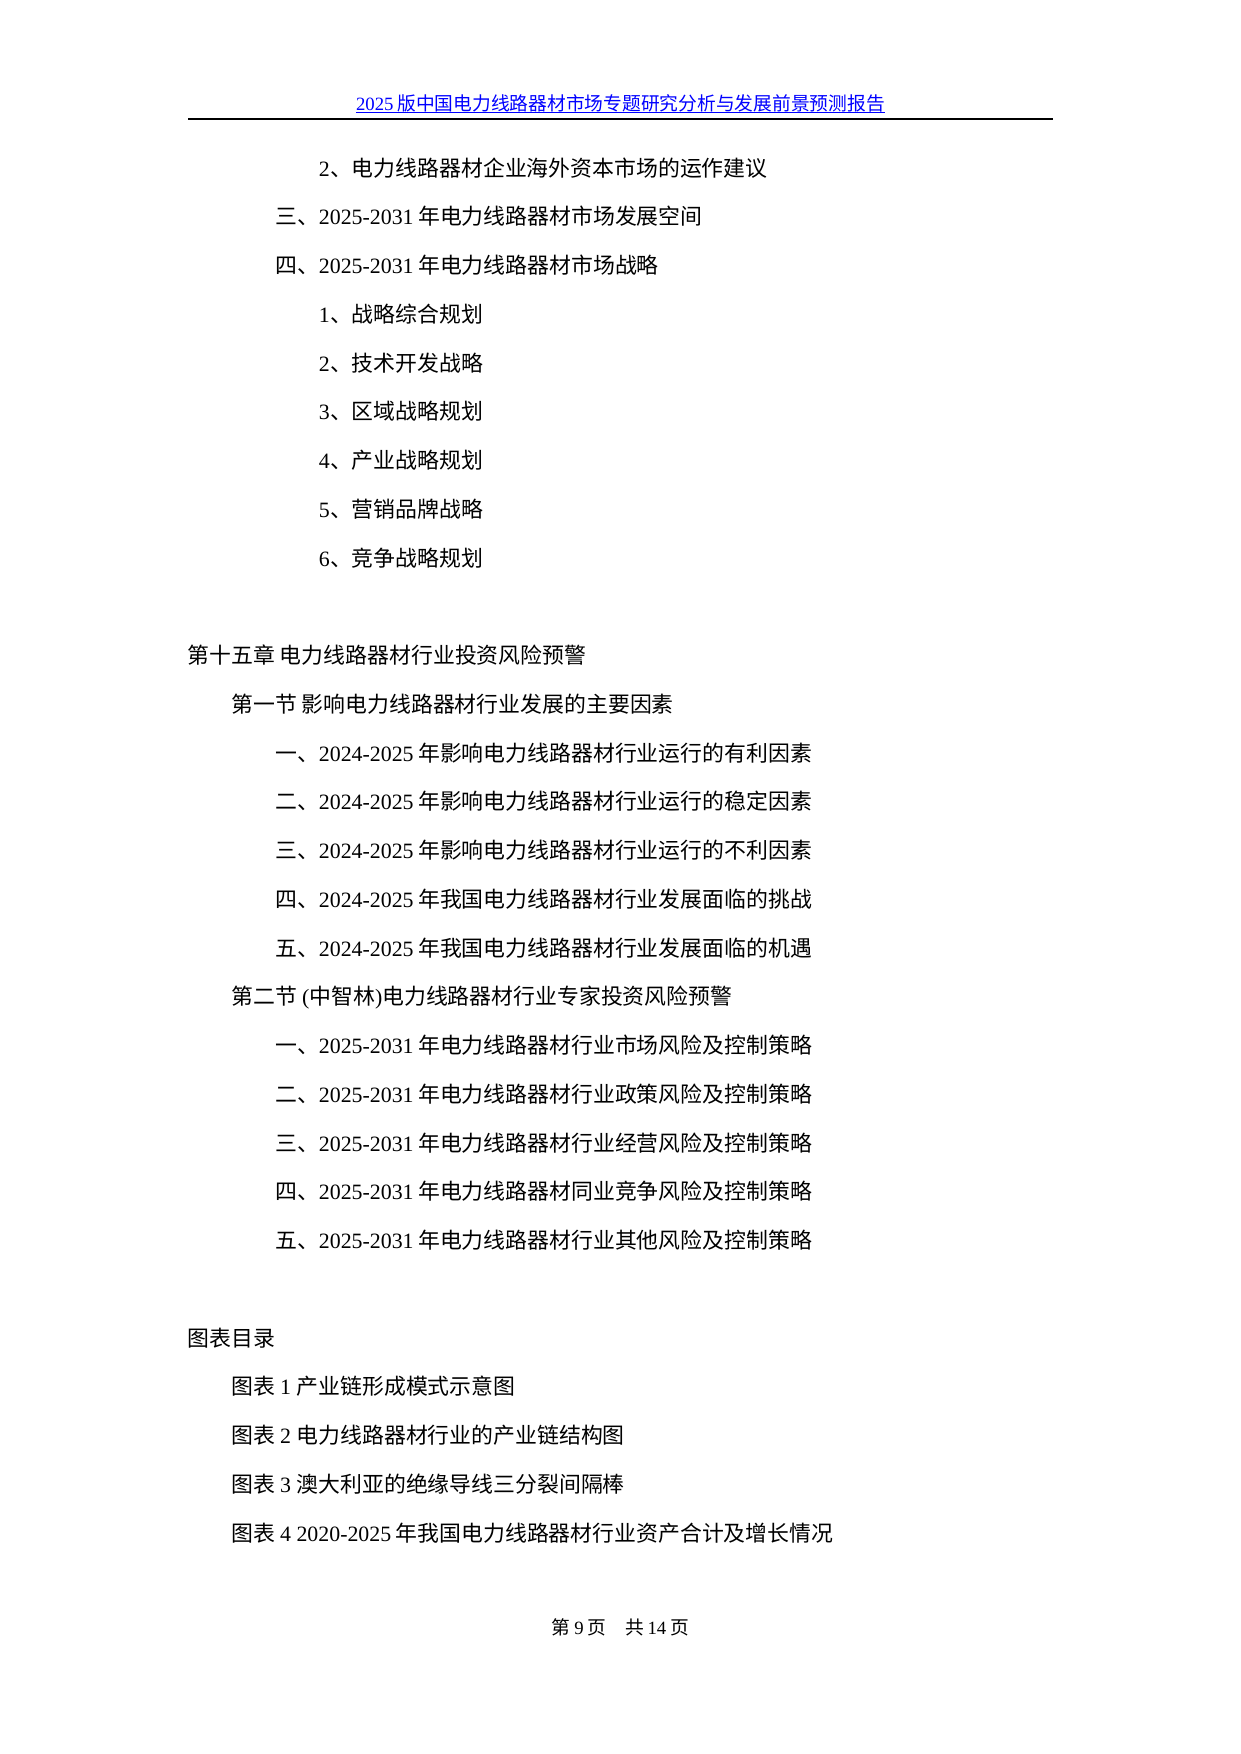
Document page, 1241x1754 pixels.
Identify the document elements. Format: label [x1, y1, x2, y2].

text [187, 150, 1053, 1548]
